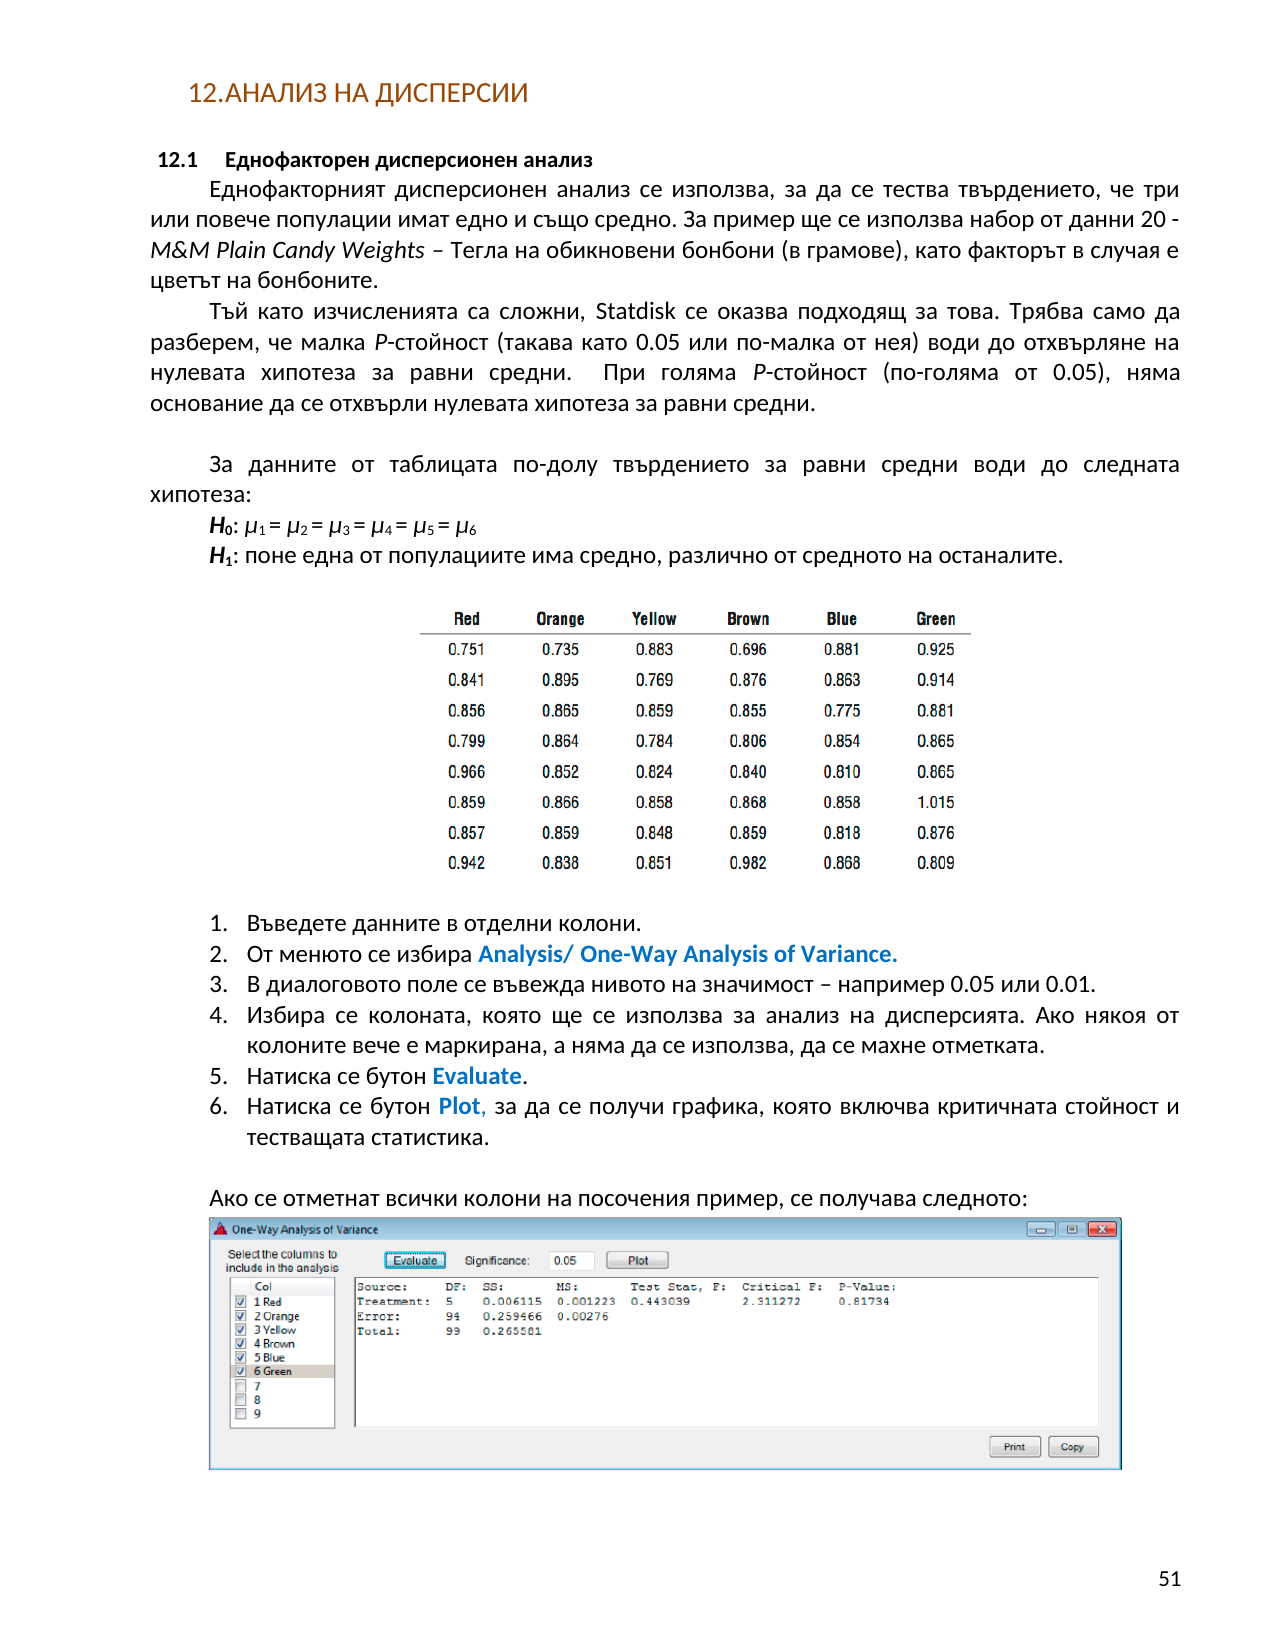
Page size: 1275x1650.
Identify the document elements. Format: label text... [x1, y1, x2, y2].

text Ако се отметнат всички колони на посочения пример, се получава следното: [150, 1182, 1181, 1212]
list Еднофакторен дисперсионен анализ [157, 145, 1181, 173]
list АНАЛИЗ НА ДИСПЕРСИИ [187, 74, 1181, 109]
list От менюто се избира Analysis/ One-Way Analysis of Variance. [209, 938, 1181, 968]
text Тъй като изчисленията са сложни, Statdisk се оказва подходящ за това. Трябва само да разберем, че малка Р-стойност (такава като 0.05 или по-малка от нея) води до отхвърляне на нулевата хипотеза за равни средни. При голяма Р-стойност (по-голяма от 0.05), няма основание да се отхвърли нулевата хипотеза за равни средни. [150, 295, 1181, 417]
list Избира се колоната, която ще се използва за анализ на дисперсията. Ако някоя от колоните вече е маркирана, а няма да се използва, да се махне отметката. [209, 999, 1181, 1060]
text Еднофакторният дисперсионен анализ се използва, за да се тества твърдението, че три или повече популации имат едно и също средно. За пример ще се използва набор от данни 20 - M&M Plain Candy Weights – Тегла на обикновени бонбони (в грамове), като факторът в случая е цветът на бонбоните. [150, 173, 1181, 295]
list Натиска се бутон Evaluate. [209, 1060, 1181, 1090]
text За данните от таблицата по-долу твърдението за равни средни води до следната хипотеза: [150, 448, 1181, 509]
list Въведете данните в отделни колони. [209, 907, 1181, 938]
text H1: поне една от популациите има средно, различно от средното на останалите. [150, 539, 1181, 570]
list В диалоговото поле се въвежда нивото на значимост – например 0.05 или 0.01. [209, 968, 1181, 999]
list Натиска се бутон Plot, за да се получи графика, която включва критичната стойност и тестващата статистика. [209, 1090, 1181, 1151]
text H0: µ1 = µ2 = µ3 = µ4 = µ5 = µ6 [150, 509, 1181, 539]
